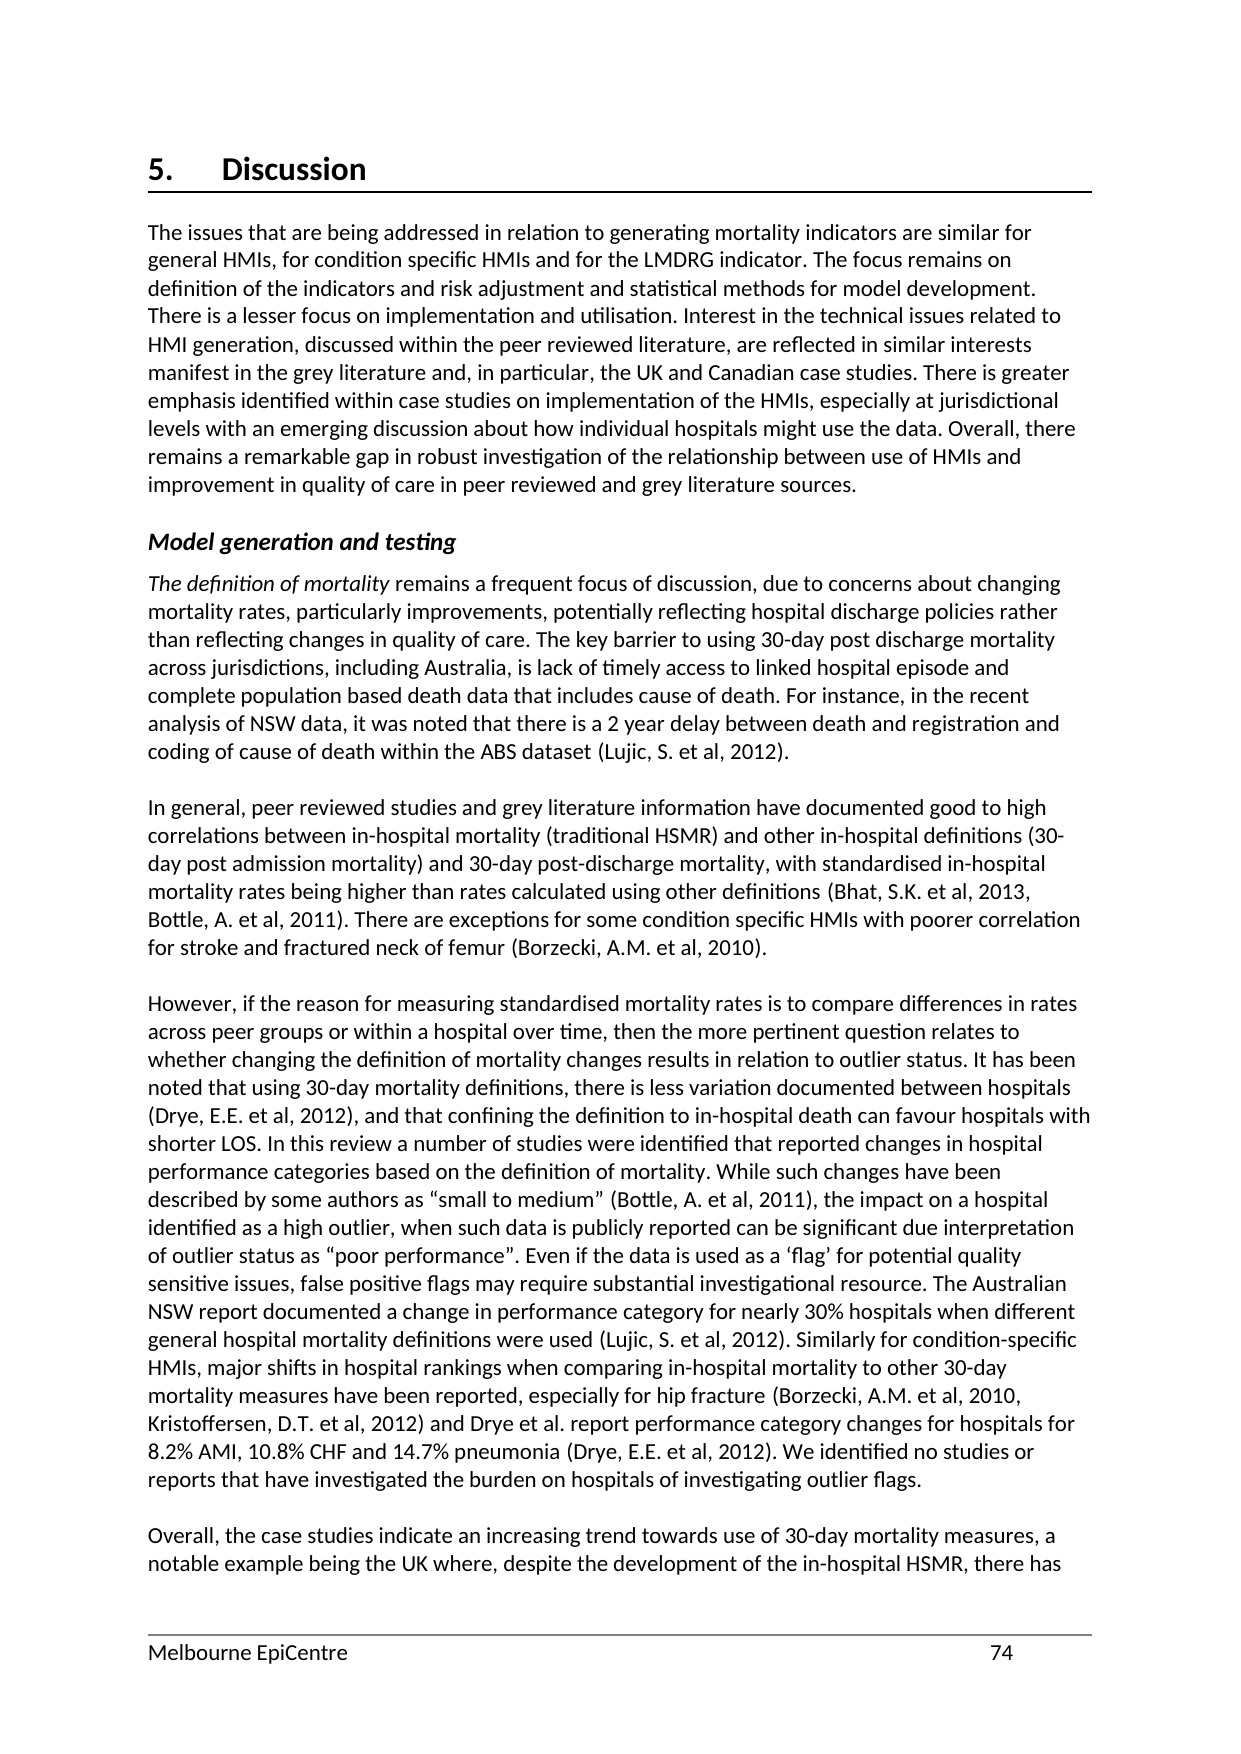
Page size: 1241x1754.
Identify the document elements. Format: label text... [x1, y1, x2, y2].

subtitle Discussion [148, 148, 1092, 191]
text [148, 1522, 1092, 1578]
text In general, peer reviewed studies and grey literature information have documented good to high correlations between in-hospital mortality (traditional HSMR) and other in-hospital definitions (30-day post admission mortality) and 30-day post-discharge mortality, with standardised in-hospital mortality rates being higher than rates calculated using other definitions (Bhat, S.K. et al, 2013, Bottle, A. et al, 2011). There are exceptions for some condition specific HMIs with poorer correlation for stroke and fractured neck of femur (Borzecki, A.M. et al, 2010). [148, 793, 1092, 961]
text Model generation and testing [148, 526, 1092, 556]
text The issues that are being addressed in relation to generating mortality indicators are similar for general HMIs, for condition specific HMIs and for the LMDRG indicator. The focus remains on definition of the indicators and risk adjustment and statistical methods for model development. There is a lesser focus on implementation and utilisation. Interest in the technical issues related to HMI generation, discussed within the peer reviewed literature, are reflected in similar interests manifest in the grey literature and, in particular, the UK and Canadian case studies. There is greater emphasis identified within case studies on implementation of the HMIs, especially at jurisdictional levels with an emerging discussion about how individual hospitals might use the data. Overall, there remains a remarkable gap in robust investigation of the relationship between use of HMIs and improvement in quality of care in peer reviewed and grey literature sources. [148, 218, 1092, 498]
text The definition of mortality remains a frequent focus of discussion, due to concerns about changing mortality rates, particularly improvements, potentially reflecting hospital discharge policies rather than reflecting changes in quality of care. The key barrier to using 30-day post discharge mortality across jurisdictions, including Australia, is lack of timely access to linked hospital episode and complete population based death data that includes cause of death. For instance, in the recent analysis of NSW data, it was noted that there is a 2 year delay between death and registration and coding of cause of death within the ABS dataset (Lujic, S. et al, 2012). [148, 569, 1092, 765]
text However, if the reason for measuring standardised mortality rates is to compare differences in rates across peer groups or within a hospital over time, then the more pertinent question relates to whether changing the definition of mortality changes results in relation to outlier status. It has been noted that using 30-day mortality definitions, there is less variation documented between hospitals (Drye, E.E. et al, 2012), and that confining the definition to in-hospital death can favour hospitals with shorter LOS. In this review a number of studies were identified that reported changes in hospital performance categories based on the definition of mortality. While such changes have been described by some authors as “small to medium” (Bottle, A. et al, 2011), the impact on a hospital identified as a high outlier, when such data is publicly reported can be significant due interpretation of outlier status as “poor performance”. Even if the data is used as a ‘flag’ for potential quality sensitive issues, false positive flags may require substantial investigational resource. The Australian NSW report documented a change in performance category for nearly 30% hospitals when different general hospital mortality definitions were used (Lujic, S. et al, 2012). Similarly for condition-specific HMIs, major shifts in hospital rankings when comparing in-hospital mortality to other 30-day mortality measures have been reported, especially for hip fracture (Borzecki, A.M. et al, 2010, Kristoffersen, D.T. et al, 2012) and Drye et al. report performance category changes for hospitals for 8.2% AMI, 10.8% CHF and 14.7% pneumonia (Drye, E.E. et al, 2012). We identified no studies or reports that have investigated the burden on hospitals of investigating outlier flags. [148, 989, 1092, 1493]
